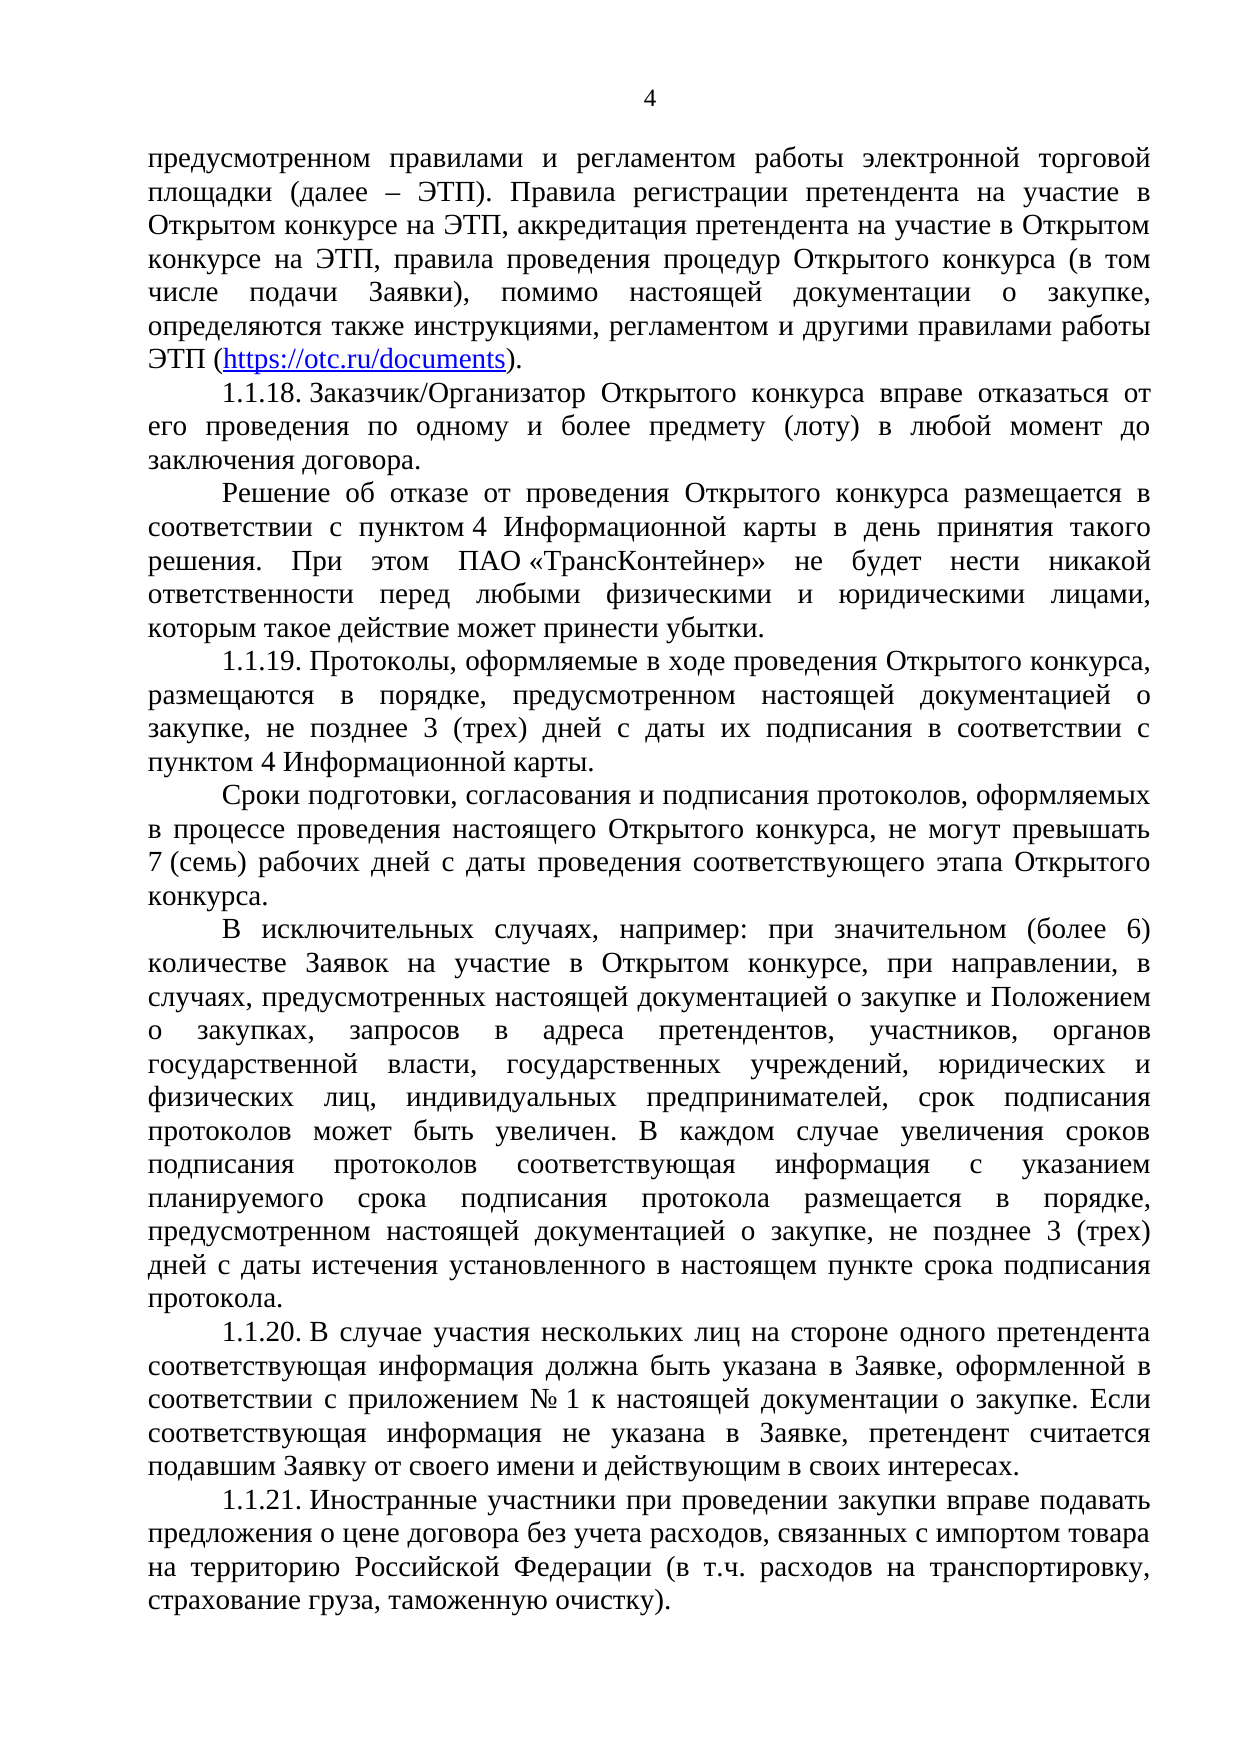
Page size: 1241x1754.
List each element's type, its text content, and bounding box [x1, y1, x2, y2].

text В исключительных случаях, например: при значительном (более 6) количестве Заявок на участие в Открытом конкурсе, при направлении, в случаях, предусмотренных настоящей документацией о закупке и Положением о закупках, запросов в адреса претендентов, участников, органов государственной власти, государственных учреждений, юридических и физических лиц, индивидуальных предпринимателей, срок подписания протоколов может быть увеличен. В каждом случае увеличения сроков подписания протоколов соответствующая информация с указанием планируемого срока подписания протокола размещается в порядке, предусмотренном настоящей документацией о закупке, не позднее 3 (трех) дней с даты истечения установленного в настоящем пункте срока подписания протокола. [148, 912, 1152, 1314]
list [148, 140, 1152, 375]
list Заказчик/Организатор Открытого конкурса вправе отказаться от его проведения по одному и более предмету (лоту) в любой момент до заключения договора. [148, 375, 1152, 476]
list В случае участия нескольких лиц на стороне одного претендента соответствующая информация должна быть указана в Заявке, оформленной в соответствии с приложением № 1 к настоящей документации о закупке. Если соответствующая информация не указана в Заявке, претендент считается подавшим Заявку от своего имени и действующим в своих интересах. [148, 1314, 1152, 1482]
list Протоколы, оформляемые в ходе проведения Открытого конкурса, размещаются в порядке, предусмотренном настоящей документацией о закупке, не позднее 3 (трех) дней с даты их подписания в соответствии с пунктом 4 Информационной карты. [148, 643, 1152, 777]
text Решение об отказе от проведения Открытого конкурса размещается в соответствии с пунктом 4 Информационной карты в день принятия такого решения. При этом ПАО «ТрансКонтейнер» не будет нести никакой ответственности перед любыми физическими и юридическими лицами, которым такое действие может принести убытки. [148, 476, 1152, 643]
text Сроки подготовки, согласования и подписания протоколов, оформляемых в процессе проведения настоящего Открытого конкурса, не могут превышать 7 (семь) рабочих дней с даты проведения соответствующего этапа Открытого конкурса. [148, 777, 1152, 912]
list Иностранные участники при проведении закупки вправе подавать предложения о цене договора без учета расходов, связанных с импортом товара на территорию Российской Федерации (в т.ч. расходов на транспортировку, страхование груза, таможенную очистку). [148, 1482, 1152, 1616]
